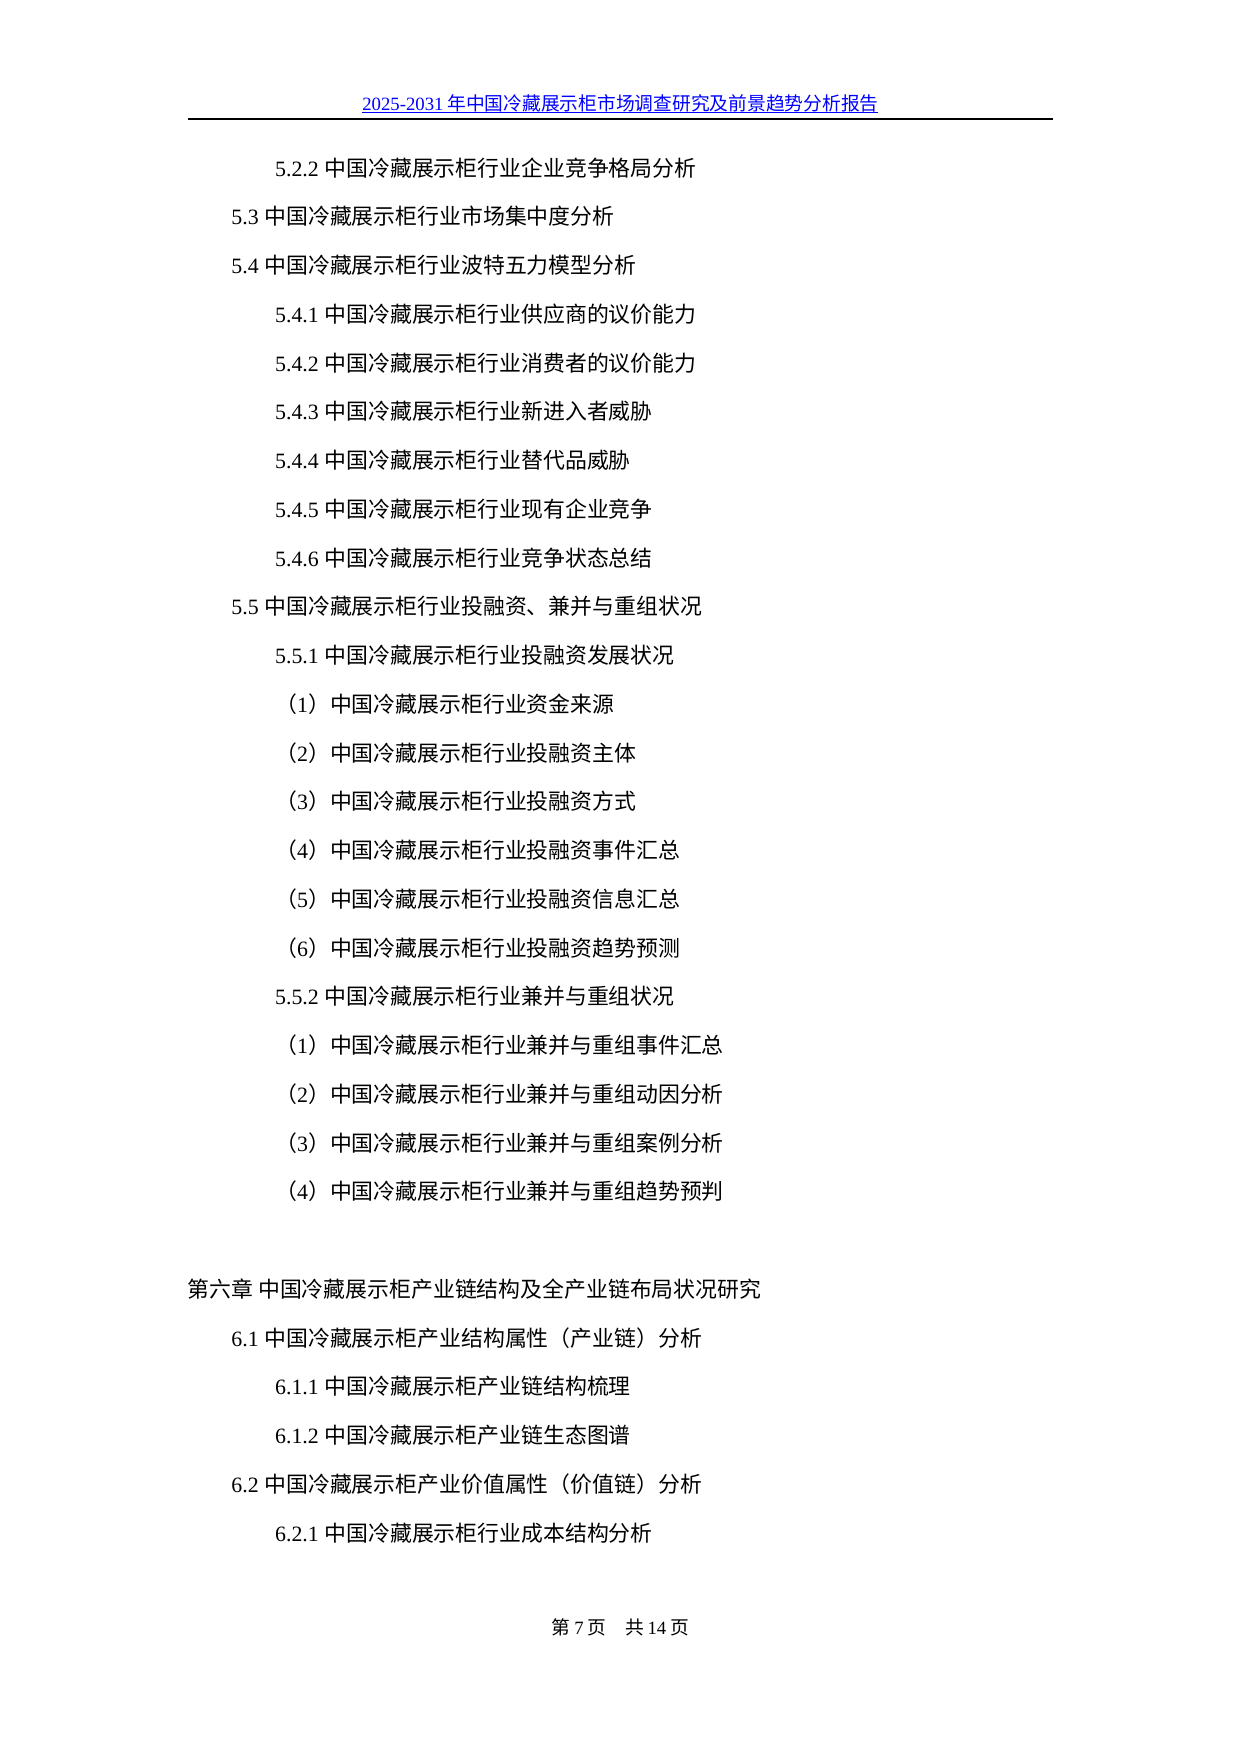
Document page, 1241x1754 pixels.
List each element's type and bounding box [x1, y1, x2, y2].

text [187, 150, 1053, 1548]
